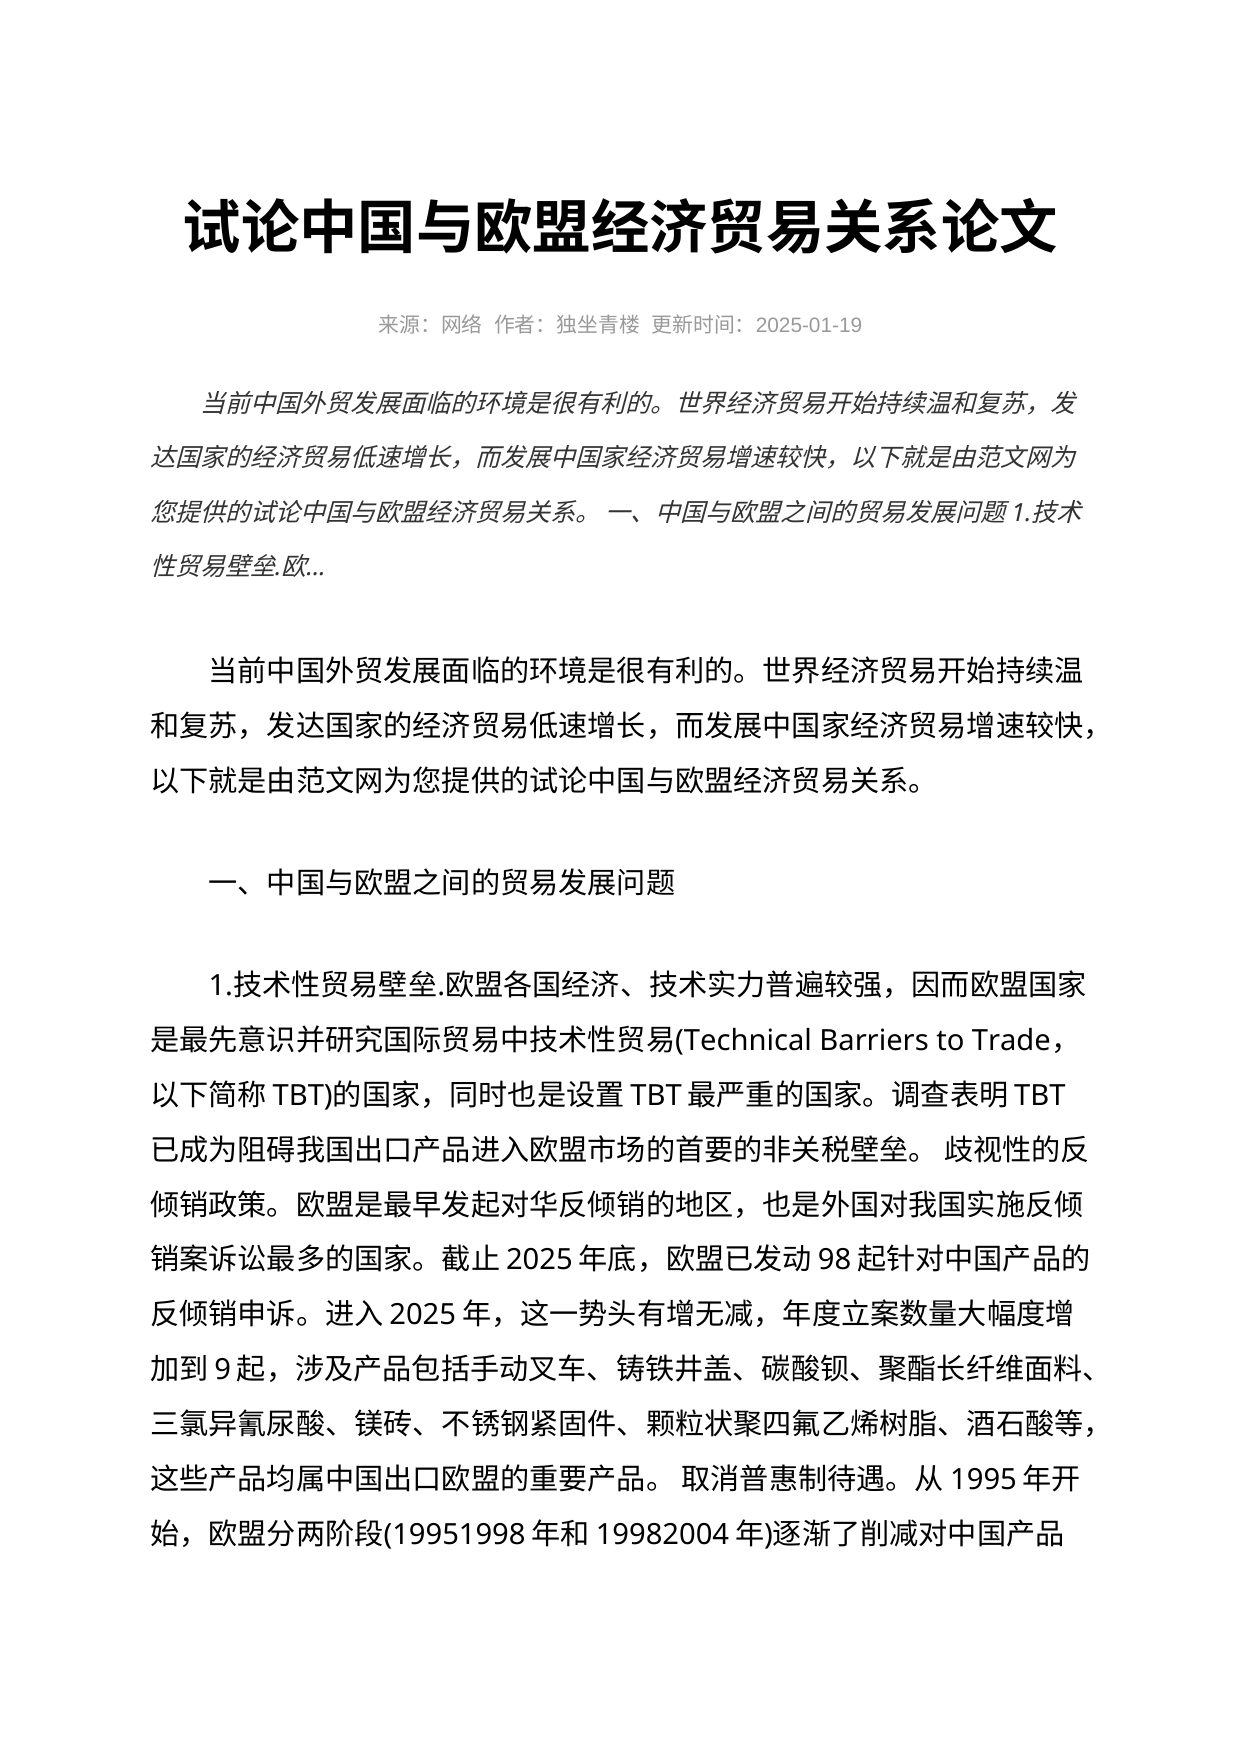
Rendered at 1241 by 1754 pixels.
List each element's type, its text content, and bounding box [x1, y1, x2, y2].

text 当前中国外贸发展面临的环境是很有利的。世界经济贸易开始持续温和复苏，发达国家的经济贸易低速增长，而发展中国家经济贸易增速较快，以下就是由范文网为您提供的试论中国与欧盟经济贸易关系。 [150, 648, 1090, 800]
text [150, 961, 1090, 1553]
subtitle 试论中国与欧盟经济贸易关系论文 [150, 181, 1090, 266]
text 当前中国外贸发展面临的环境是很有利的。世界经济贸易开始持续温和复苏，发达国家的经济贸易低速增长，而发展中国家经济贸易增速较快，以下就是由范文网为您提供的试论中国与欧盟经济贸易关系。 一、中国与欧盟之间的贸易发展问题 1.技术性贸易壁垒.欧... [150, 383, 1090, 583]
text 来源：网络 作者：独坐青楼 更新时间：2025-01-19 [150, 313, 1090, 337]
text 一、中国与欧盟之间的贸易发展问题 [150, 859, 1090, 902]
